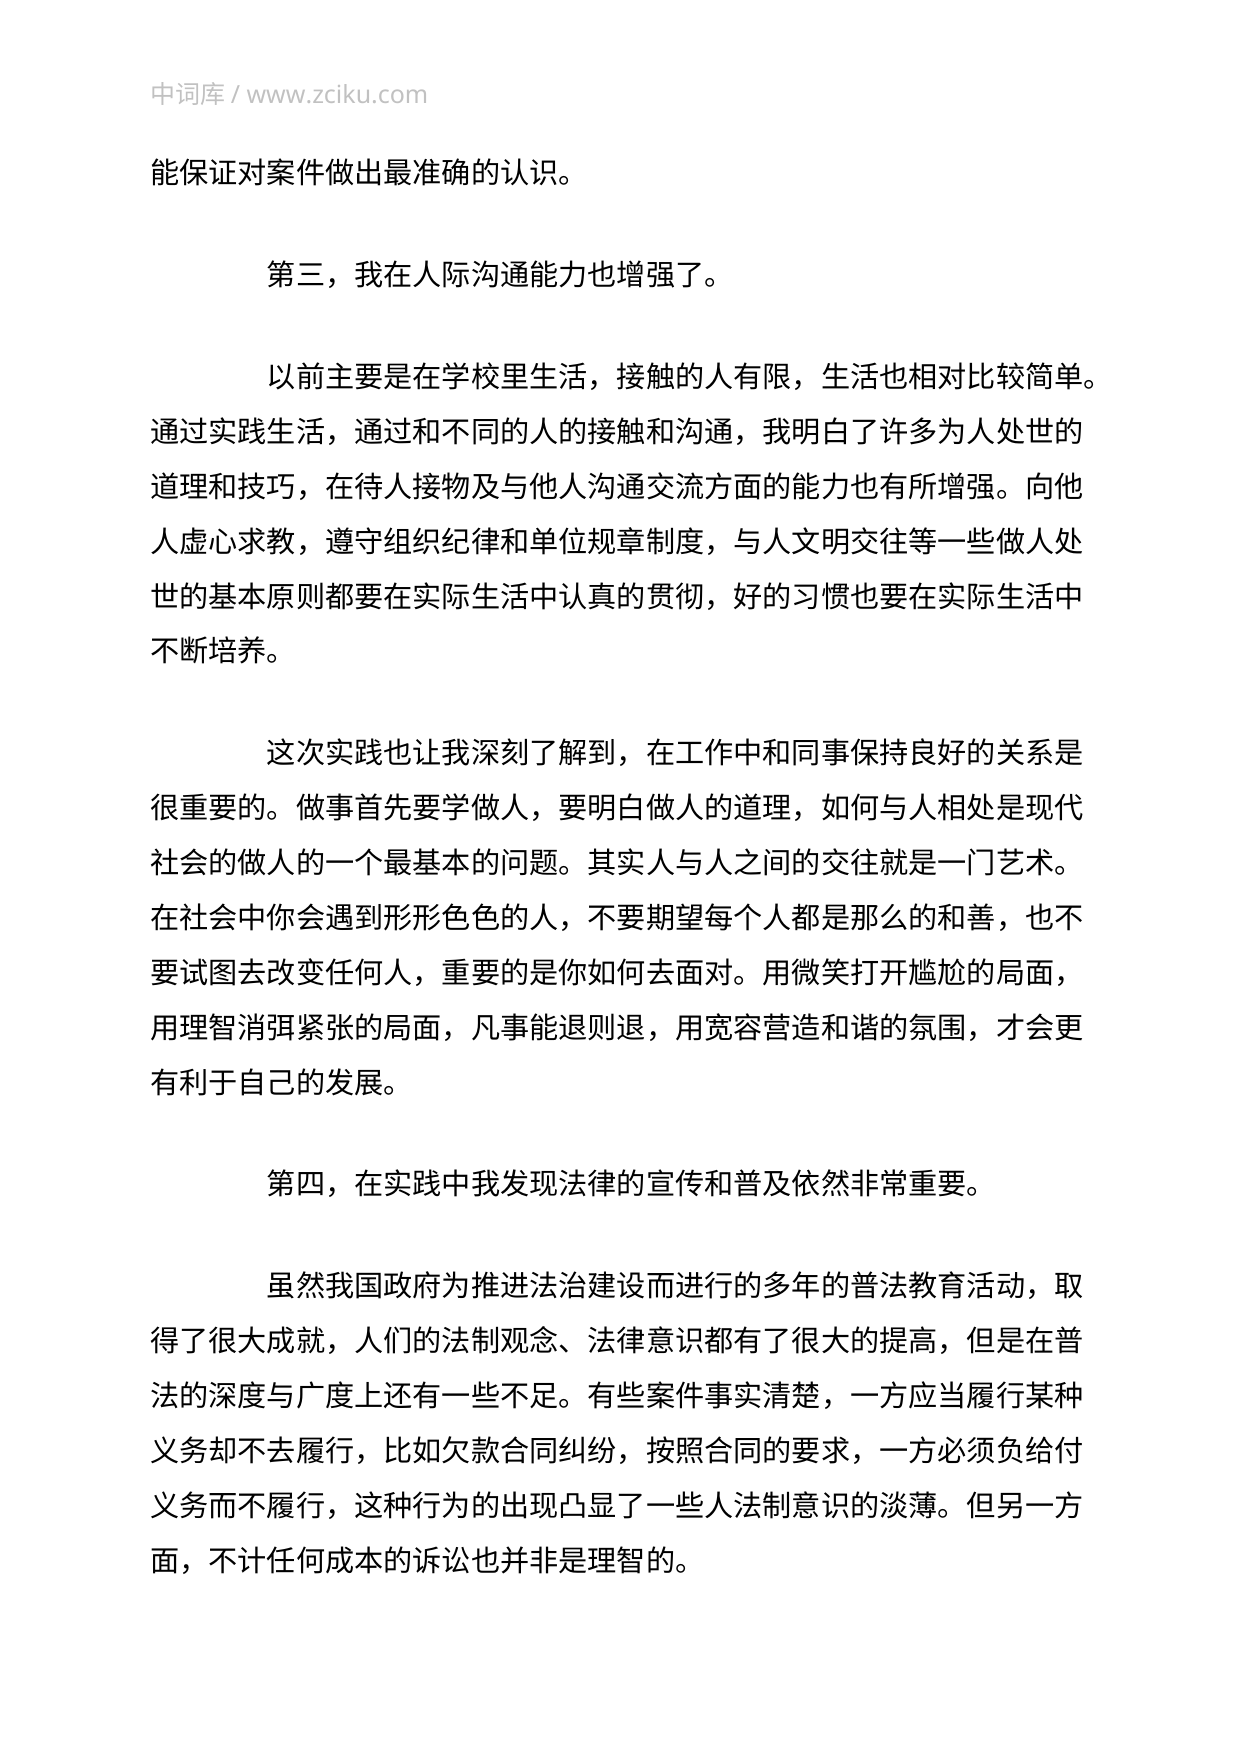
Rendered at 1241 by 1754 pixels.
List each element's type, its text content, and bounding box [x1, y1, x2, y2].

text 虽然我国政府为推进法治建设而进行的多年的普法教育活动，取得了很大成就，人们的法制观念、法律意识都有了很大的提高，但是在普法的深度与广度上还有一些不足。有些案件事实清楚，一方应当履行某种义务却不去履行，比如欠款合同纠纷，按照合同的要求，一方必须负给付义务而不履行，这种行为的出现凸显了一些人法制意识的淡薄。但另一方面，不计任何成本的诉讼也并非是理智的。 [150, 1263, 1090, 1579]
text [150, 150, 1090, 192]
text 这次实践也让我深刻了解到，在工作中和同事保持良好的关系是很重要的。做事首先要学做人，要明白做人的道理，如何与人相处是现代社会的做人的一个最基本的问题。其实人与人之间的交往就是一门艺术。在社会中你会遇到形形色色的人，不要期望每个人都是那么的和善，也不要试图去改变任何人，重要的是你如何去面对。用微笑打开尴尬的局面，用理智消弭紧张的局面，凡事能退则退，用宽容营造和谐的氛围，才会更有利于自己的发展。 [150, 730, 1090, 1101]
text 以前主要是在学校里生活，接触的人有限，生活也相对比较简单。通过实践生活，通过和不同的人的接触和沟通，我明白了许多为人处世的道理和技巧，在待人接物及与他人沟通交流方面的能力也有所增强。向他人虚心求教，遵守组织纪律和单位规章制度，与人文明交往等一些做人处世的基本原则都要在实际生活中认真的贯彻，好的习惯也要在实际生活中不断培养。 [150, 353, 1090, 670]
text 第四，在实践中我发现法律的宣传和普及依然非常重要。 [150, 1161, 1090, 1203]
text 第三，我在人际沟通能力也增强了。 [150, 252, 1090, 294]
